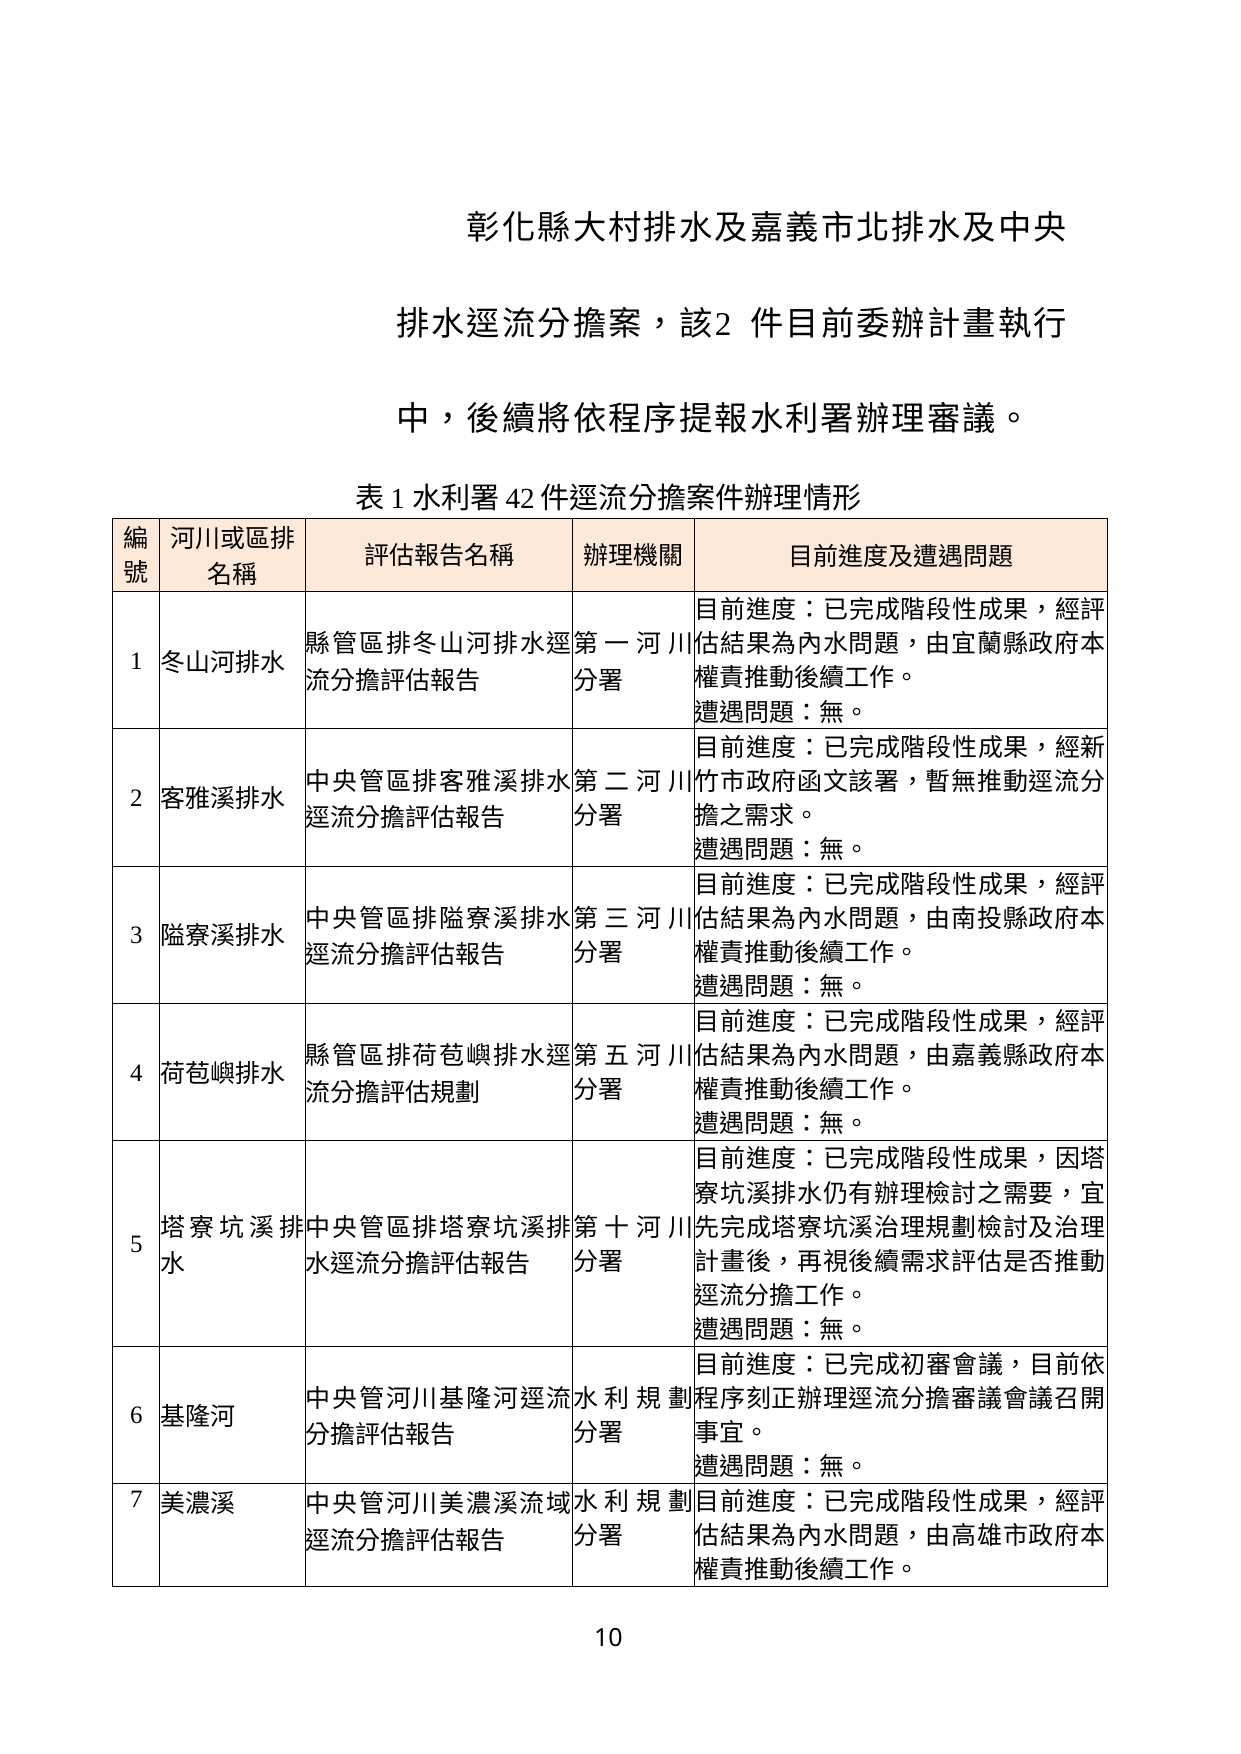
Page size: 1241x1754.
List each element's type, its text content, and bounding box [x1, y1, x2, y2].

table_cell 第二河川分署 [573, 729, 694, 866]
table_cell 第一河川分署 [573, 592, 694, 728]
table_header 評估報告名稱 [306, 519, 572, 591]
table_cell 隘寮溪排水 [160, 867, 305, 1003]
table_cell 第五河川分署 [573, 1004, 694, 1140]
table_cell 水利規劃分署 [573, 1484, 694, 1586]
table_cell 中央管河川美濃溪流域逕流分擔評估報告 [306, 1484, 572, 1586]
table_cell 目前進度：已完成初審會議，目前依程序刻正辦理逕流分擔審議會議召開事宜。 遭遇問題：無。 [695, 1347, 1107, 1483]
table_cell 目前進度：已完成階段性成果，經評估結果為內水問題，由高雄市政府本權責推動後續工作。 遭遇問題：無。 [695, 1484, 1107, 1586]
table_cell 3 [113, 867, 159, 1003]
table_cell 冬山河排水 [160, 592, 305, 728]
table_header 河川或區排名稱 [160, 519, 305, 591]
table_cell 目前進度：已完成階段性成果，經新竹市政府函文該署，暫無推動逕流分擔之需求。 遭遇問題：無。 [695, 729, 1107, 866]
table_cell 目前進度：已完成階段性成果，經評估結果為內水問題，由南投縣政府本權責推動後續工作。 遭遇問題：無。 [695, 867, 1107, 1003]
table_header 辦理機關 [573, 519, 694, 591]
table_cell 中央管區排客雅溪排水逕流分擔評估報告 [306, 729, 572, 866]
table_cell 美濃溪 [160, 1484, 305, 1586]
table_cell 1 [113, 592, 159, 728]
table_cell 目前進度：已完成階段性成果，經評估結果為內水問題，由宜蘭縣政府本權責推動後續工作。 遭遇問題：無。 [695, 592, 1107, 728]
table_cell 縣管區排冬山河排水逕流分擔評估報告 [306, 592, 572, 728]
table_cell 客雅溪排水 [160, 729, 305, 866]
table_cell 6 [113, 1347, 159, 1483]
table_cell 塔寮坑溪排水 [160, 1141, 305, 1346]
table_cell 第十河川分署 [573, 1141, 694, 1346]
table_cell 中央管區排塔寮坑溪排水逕流分擔評估報告 [306, 1141, 572, 1346]
table_cell 5 [113, 1141, 159, 1346]
table_cell 基隆河 [160, 1347, 305, 1483]
table_header 目前進度及遭遇問題 [695, 519, 1107, 591]
table_cell 荷苞嶼排水 [160, 1004, 305, 1140]
table_cell 目前進度：已完成階段性成果，經評估結果為內水問題，由嘉義縣政府本權責推動後續工作。 遭遇問題：無。 [695, 1004, 1107, 1140]
text 彰化縣大村排水及嘉義市北排水及中央排水逕流分擔案，該2件目前委辦計畫執行中，後續將依程序提報水利署辦理審議。 [360, 178, 1069, 463]
table_cell 中央管河川基隆河逕流分擔評估報告 [306, 1347, 572, 1483]
table_header 編號 [113, 519, 159, 591]
table_cell 第三河川分署 [573, 867, 694, 1003]
subtitle 表1 水利署42件逕流分擔案件辦理情形 [148, 475, 1069, 517]
table_cell 縣管區排荷苞嶼排水逕流分擔評估規劃 [306, 1004, 572, 1140]
table_cell 2 [113, 729, 159, 866]
table_cell 目前進度：已完成階段性成果，因塔寮坑溪排水仍有辦理檢討之需要，宜先完成塔寮坑溪治理規劃檢討及治理計畫後，再視後續需求評估是否推動逕流分擔工作。 遭遇問題：無。 [695, 1141, 1107, 1346]
table_cell 4 [113, 1004, 159, 1140]
table_cell 7 [113, 1484, 159, 1586]
table_cell 水利規劃分署 [573, 1347, 694, 1483]
table_cell 中央管區排隘寮溪排水逕流分擔評估報告 [306, 867, 572, 1003]
